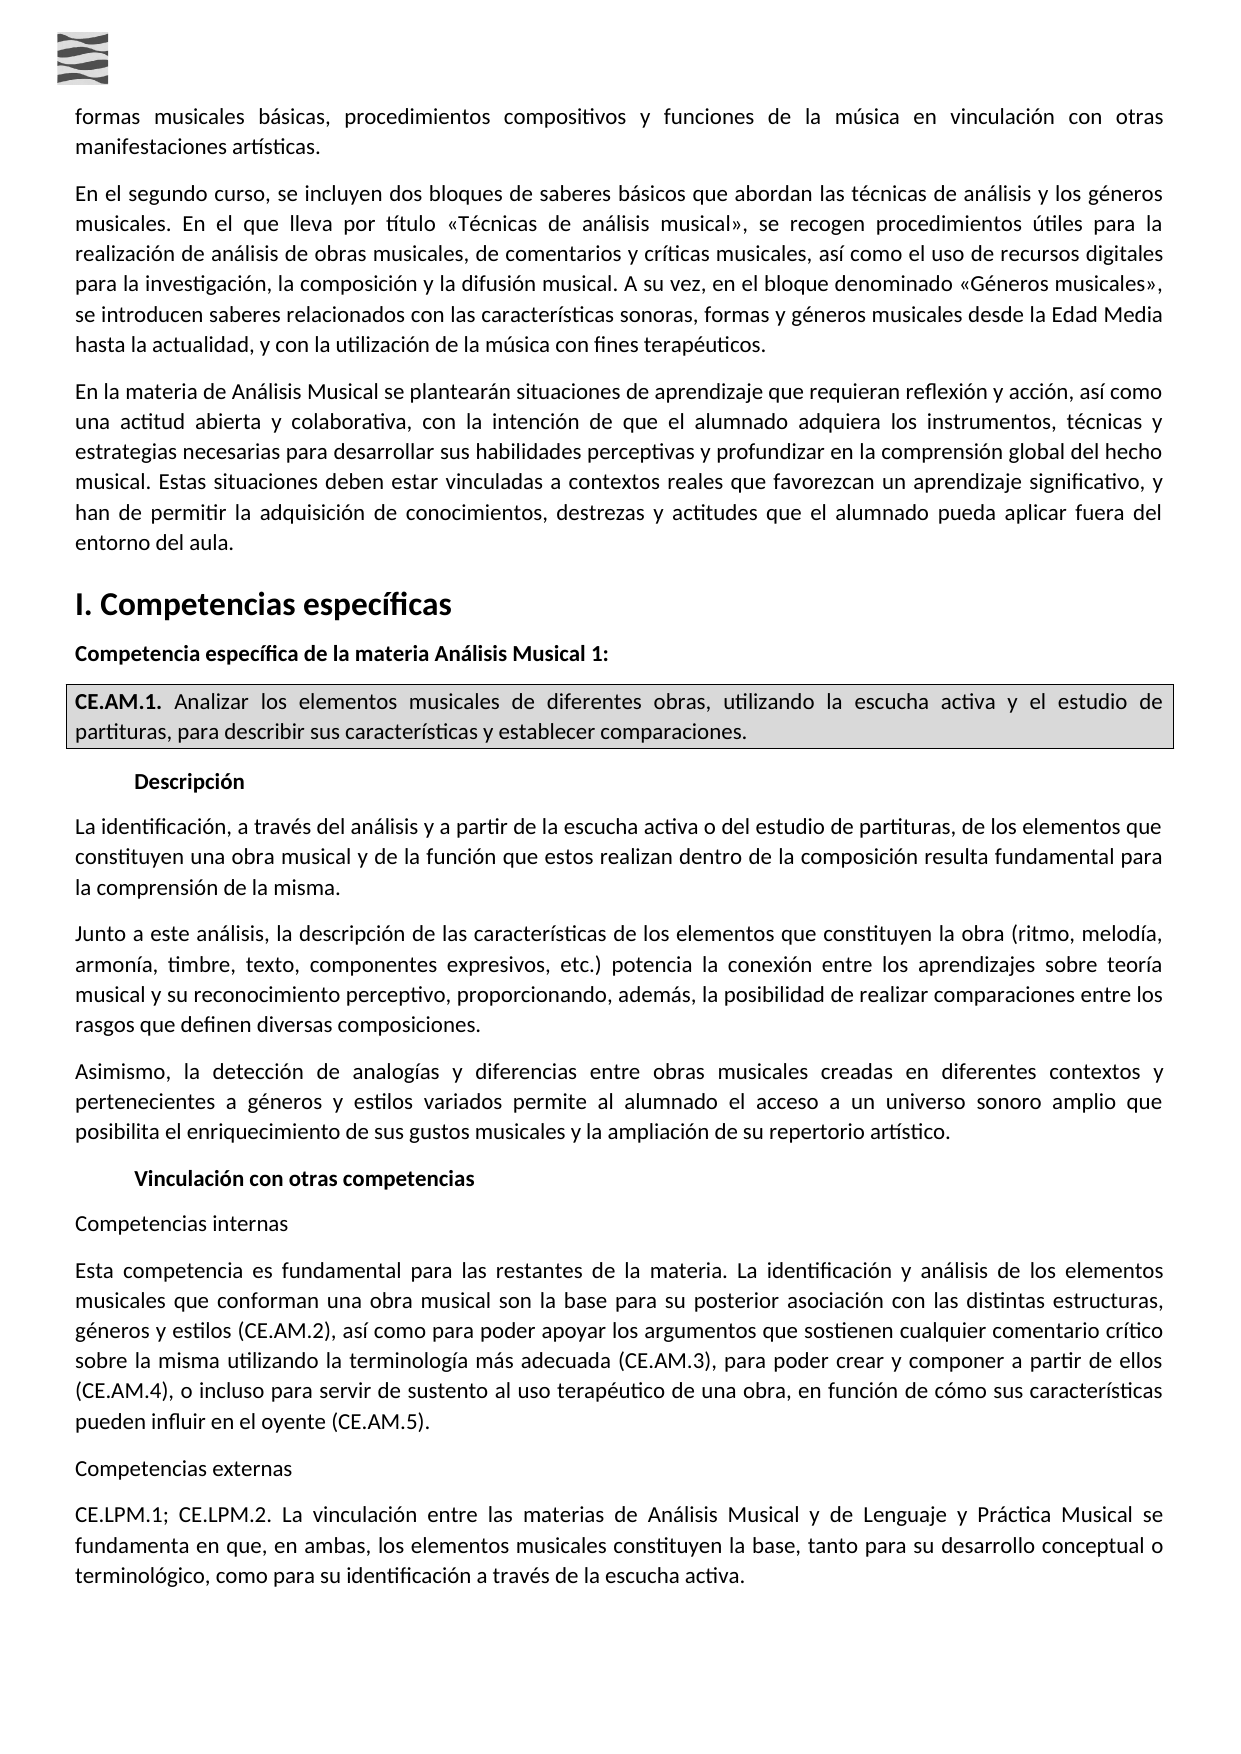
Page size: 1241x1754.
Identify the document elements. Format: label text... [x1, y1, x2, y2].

text Asimismo, la detección de analogías y diferencias entre obras musicales creadas en diferentes contextos y pertenecientes a géneros y estilos variados permite al alumnado el acceso a un universo sonoro amplio que posibilita el enriquecimiento de sus gustos musicales y la ampliación de su repertorio artístico. [75, 1057, 1165, 1145]
text CE.AM.1. Analizar los elementos musicales de diferentes obras, utilizando la escucha activa y el estudio de partituras, para describir sus características y establecer comparaciones. [67, 685, 1173, 748]
text Descripción [134, 767, 1165, 796]
text Vinculación con otras competencias [134, 1164, 1165, 1192]
text Junto a este análisis, la descripción de las características de los elementos que constituyen la obra (ritmo, melodía, armonía, timbre, texto, componentes expresivos, etc.) potencia la conexión entre los aprendizajes sobre teoría musical y su reconocimiento perceptivo, proporcionando, además, la posibilidad de realizar comparaciones entre los rasgos que definen diversas composiciones. [75, 919, 1165, 1038]
text I. Competencias específicas [75, 583, 1165, 624]
text CE.LPM.1; CE.LPM.2. La vinculación entre las materias de Análisis Musical y de Lenguaje y Práctica Musical se fundamenta en que, en ambas, los elementos musicales constituyen la base, tanto para su desarrollo conceptual o terminológico, como para su identificación a través de la escucha activa. [75, 1501, 1165, 1589]
text Competencia específica de la materia Análisis Musical 1: [75, 639, 1165, 667]
text Competencias externas [75, 1454, 1165, 1482]
text Competencias internas [75, 1209, 1165, 1237]
text Esta competencia es fundamental para las restantes de la materia. La identificación y análisis de los elementos musicales que conforman una obra musical son la base para su posterior asociación con las distintas estructuras, géneros y estilos (CE.AM.2), así como para poder apoyar los argumentos que sostienen cualquier comentario crítico sobre la misma utilizando la terminología más adecuada (CE.AM.3), para poder crear y componer a partir de ellos (CE.AM.4), o incluso para servir de sustento al uso terapéutico de una obra, en función de cómo sus características pueden influir en el oyente (CE.AM.5). [75, 1256, 1165, 1435]
text En la materia de Análisis Musical se plantearán situaciones de aprendizaje que requieran reflexión y acción, así como una actitud abierta y colaborativa, con la intención de que el alumnado adquiera los instrumentos, técnicas y estrategias necesarias para desarrollar sus habilidades perceptivas y profundizar en la comprensión global del hecho musical. Estas situaciones deben estar vinculadas a contextos reales que favorezcan un aprendizaje significativo, y han de permitir la adquisición de conocimientos, destrezas y actitudes que el alumnado pueda aplicar fuera del entorno del aula. [75, 377, 1165, 556]
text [75, 102, 1165, 160]
text La identificación, a través del análisis y a partir de la escucha activa o del estudio de partituras, de los elementos que constituyen una obra musical y de la función que estos realizan dentro de la composición resulta fundamental para la comprensión de la misma. [75, 812, 1165, 901]
text En el segundo curso, se incluyen dos bloques de saberes básicos que abordan las técnicas de análisis y los géneros musicales. En el que lleva por título «Técnicas de análisis musical», se recogen procedimientos útiles para la realización de análisis de obras musicales, de comentarios y críticas musicales, así como el uso de recursos digitales para la investigación, la composición y la difusión musical. A su vez, en el bloque denominado «Géneros musicales», se introducen saberes relacionados con las características sonoras, formas y géneros musicales desde la Edad Media hasta la actualidad, y con la utilización de la música con fines terapéuticos. [75, 179, 1165, 358]
